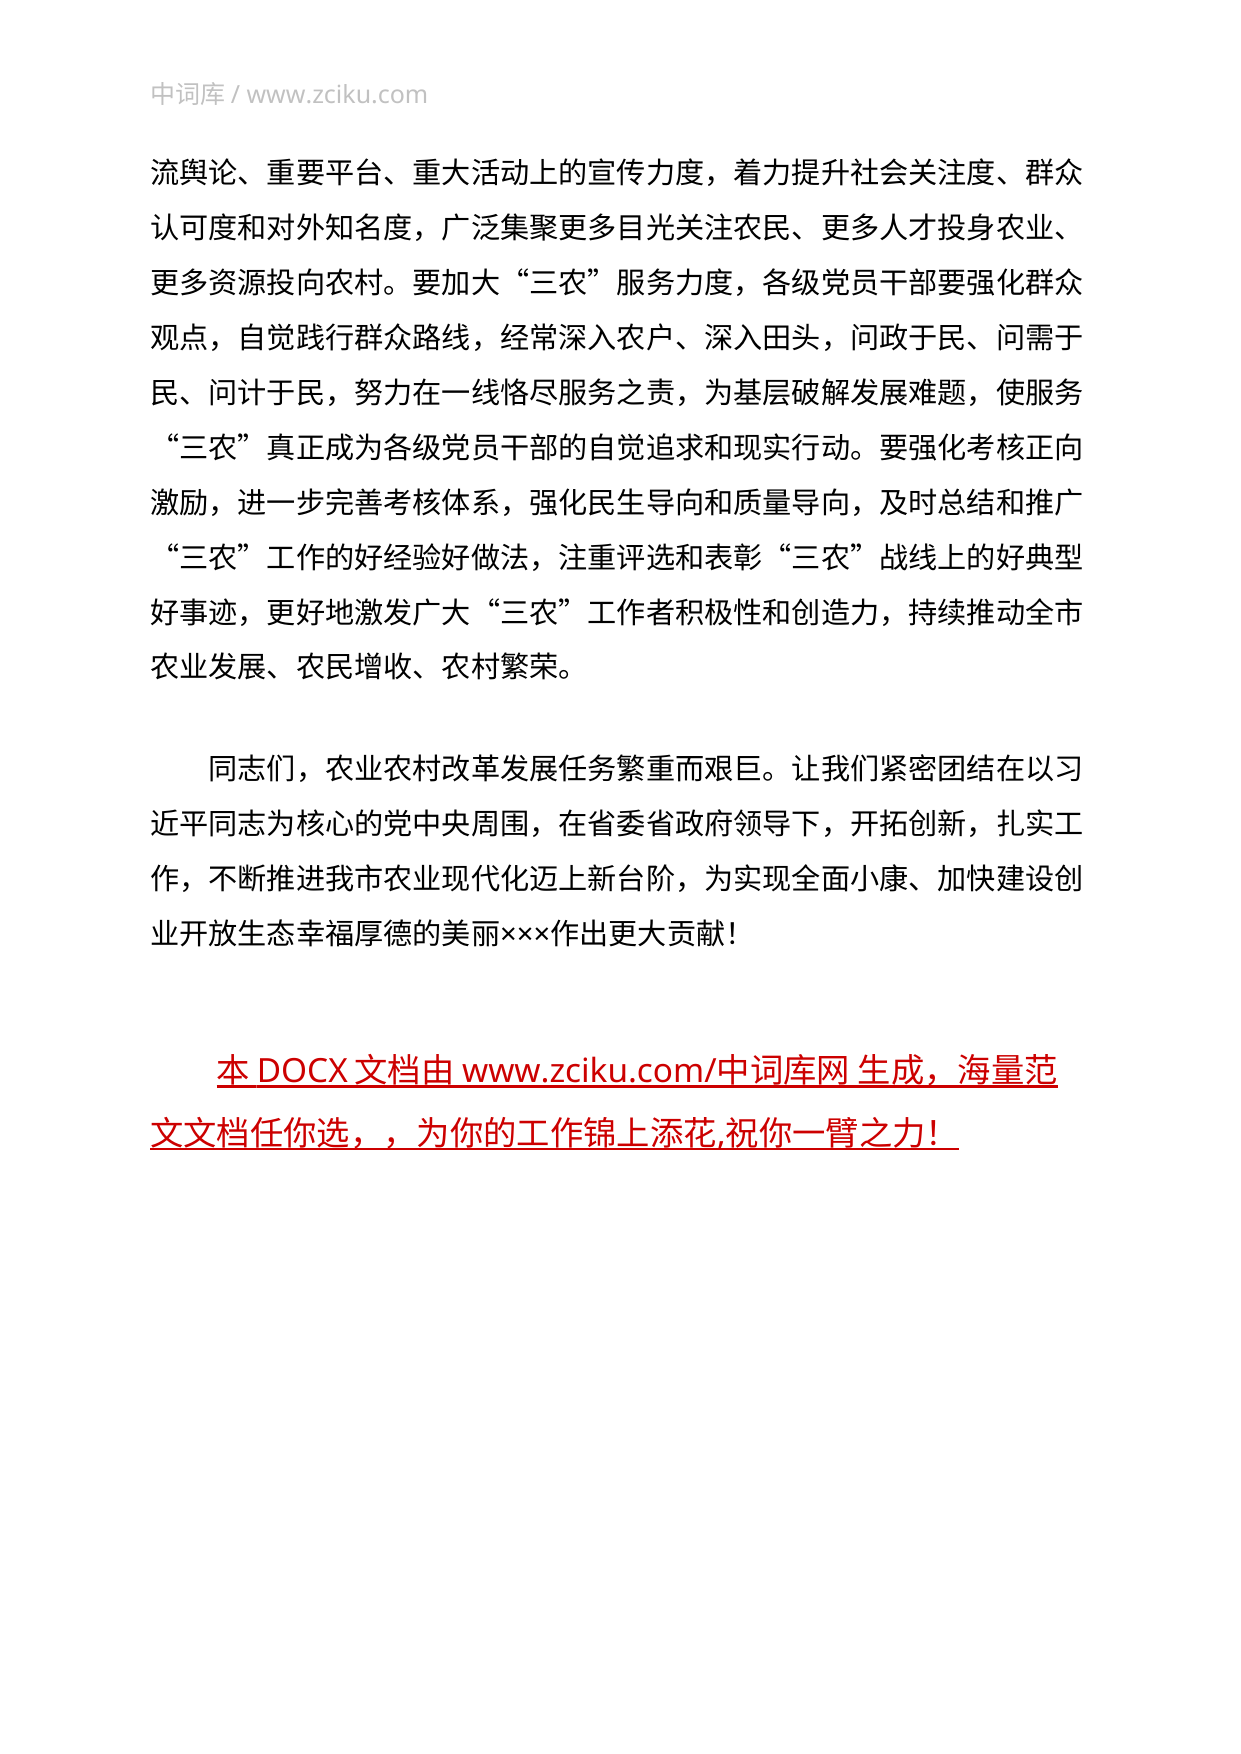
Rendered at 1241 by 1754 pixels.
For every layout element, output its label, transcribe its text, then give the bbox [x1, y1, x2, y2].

text 本DOCX文档由 www.zciku.com/中词库网 生成，海量范文文档任你选，，为你的工作锦上添花,祝你一臂之力！ [150, 1044, 1090, 1155]
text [150, 150, 1090, 686]
text 同志们，农业农村改革发展任务繁重而艰巨。让我们紧密团结在以习近平同志为核心的党中央周围，在省委省政府领导下，开拓创新，扎实工作，不断推进我市农业现代化迈上新台阶，为实现全面小康、加快建设创业开放生态幸福厚德的美丽×××作出更大贡献！ [150, 746, 1090, 953]
